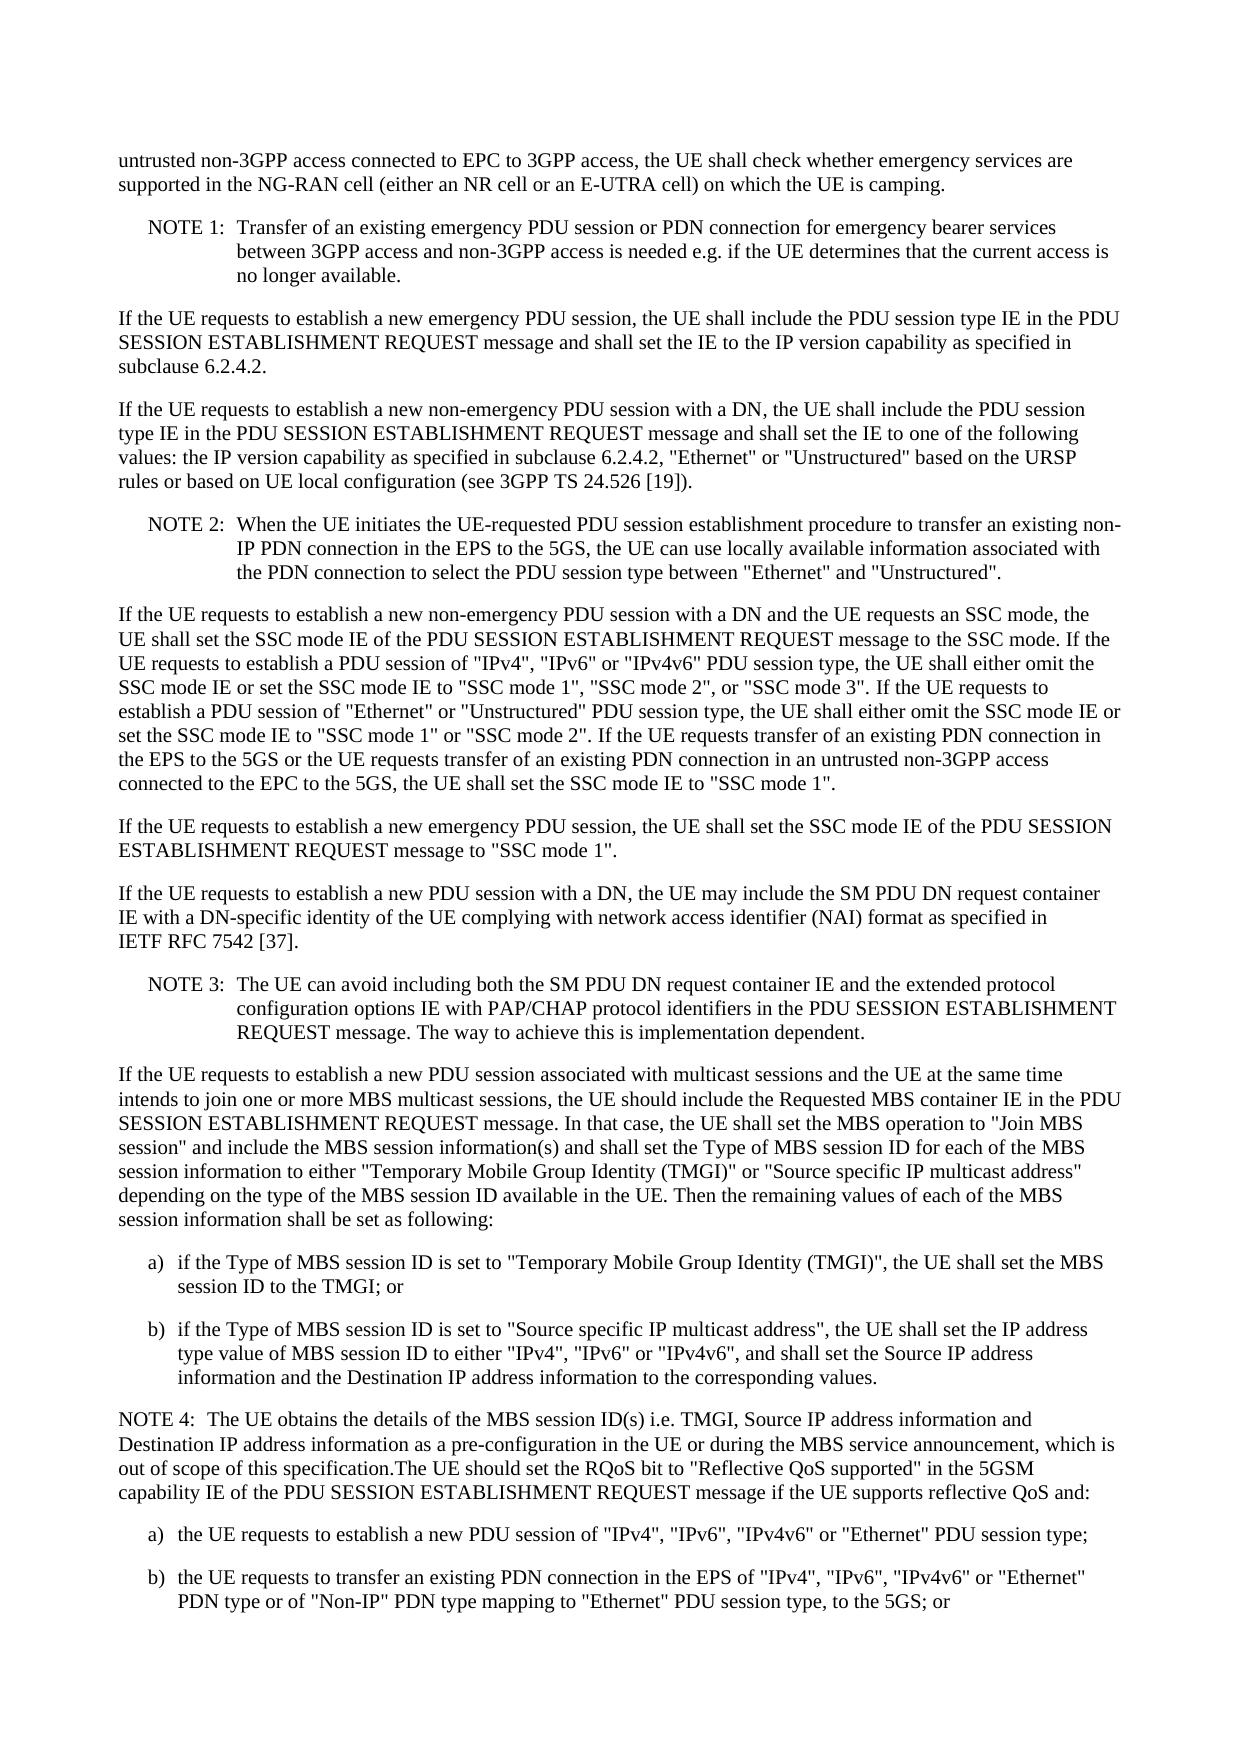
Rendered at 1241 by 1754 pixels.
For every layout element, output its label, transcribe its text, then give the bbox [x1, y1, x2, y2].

text If the UE requests to establish a new PDU session with a DN, the UE may include the SM PDU DN request container IE with a DN-specific identity of the UE complying with network access identifier (NAI) format as specified in IETF RFC 7542 [37]. [118, 881, 1122, 953]
text a) if the Type of MBS session ID is set to "Temporary Mobile Group Identity (TMGI)", the UE shall set the MBS session ID to the TMGI; or [148, 1249, 1122, 1298]
text If the UE requests to establish a new emergency PDU session, the UE shall include the PDU session type IE in the PDU SESSION ESTABLISHMENT REQUEST message and shall set the IE to the IP version capability as specified in subclause 6.2.4.2. [118, 306, 1122, 378]
text a) the UE requests to establish a new PDU session of "IPv4", "IPv6", "IPv4v6" or "Ethernet" PDU session type; [148, 1522, 1122, 1546]
text b) the UE requests to transfer an existing PDN connection in the EPS of "IPv4", "IPv6", "IPv4v6" or "Ethernet" PDN type or of "Non-IP" PDN type mapping to "Ethernet" PDU session type, to the 5GS; or [148, 1565, 1122, 1613]
text NOTE 3: The UE can avoid including both the SM PDU DN request container IE and the extended protocol configuration options IE with PAP/CHAP protocol identifiers in the PDU SESSION ESTABLISHMENT REQUEST message. The way to achieve this is implementation dependent. [148, 971, 1122, 1044]
text If the UE requests to establish a new non-emergency PDU session with a DN and the UE requests an SSC mode, the UE shall set the SSC mode IE of the PDU SESSION ESTABLISHMENT REQUEST message to the SSC mode. If the UE requests to establish a PDU session of "IPv4", "IPv6" or "IPv4v6" PDU session type, the UE shall either omit the SSC mode IE or set the SSC mode IE to "SSC mode 1", "SSC mode 2", or "SSC mode 3". If the UE requests to establish a PDU session of "Ethernet" or "Unstructured" PDU session type, the UE shall either omit the SSC mode IE or set the SSC mode IE to "SSC mode 1" or "SSC mode 2". If the UE requests transfer of an existing PDN connection in the EPS to the 5GS or the UE requests transfer of an existing PDN connection in an untrusted non-3GPP access connected to the EPC to the 5GS, the UE shall set the SSC mode IE to "SSC mode 1". [118, 602, 1122, 795]
text If the UE requests to establish a new PDU session associated with multicast sessions and the UE at the same time intends to join one or more MBS multicast sessions, the UE should include the Requested MBS container IE in the PDU SESSION ESTABLISHMENT REQUEST message. In that case, the UE shall set the MBS operation to "Join MBS session" and include the MBS session information(s) and shall set the Type of MBS session ID for each of the MBS session information to either "Temporary Mobile Group Identity (TMGI)" or "Source specific IP multicast address" depending on the type of the MBS session ID available in the UE. Then the remaining values of each of the MBS session information shall be set as following: [118, 1062, 1122, 1231]
text b) if the Type of MBS session ID is set to "Source specific IP multicast address", the UE shall set the IP address type value of MBS session ID to either "IPv4", "IPv6" or "IPv4v6", and shall set the Source IP address information and the Destination IP address information to the corresponding values. [148, 1316, 1122, 1389]
text NOTE 1: Transfer of an existing emergency PDU session or PDN connection for emergency bearer services between 3GPP access and non-3GPP access is needed e.g. if the UE determines that the current access is no longer available. [148, 214, 1122, 287]
text If the UE requests to establish a new emergency PDU session, the UE shall set the SSC mode IE of the PDU SESSION ESTABLISHMENT REQUEST message to "SSC mode 1". [118, 814, 1122, 862]
text NOTE 4: The UE obtains the details of the MBS session ID(s) i.e. TMGI, Source IP address information and Destination IP address information as a pre-configuration in the UE or during the MBS service announcement, which is out of scope of this specification.The UE should set the RQoS bit to "Reflective QoS supported" in the 5GSM capability IE of the PDU SESSION ESTABLISHMENT REQUEST message if the UE supports reflective QoS and: [118, 1407, 1122, 1504]
text If the UE requests to establish a new non-emergency PDU session with a DN, the UE shall include the PDU session type IE in the PDU SESSION ESTABLISHMENT REQUEST message and shall set the IE to one of the following values: the IP version capability as specified in subclause 6.2.4.2, "Ethernet" or "Unstructured" based on the URSP rules or based on UE local configuration (see 3GPP TS 24.526 [19]). [118, 396, 1122, 493]
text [118, 148, 1122, 196]
text NOTE 2: When the UE initiates the UE-requested PDU session establishment procedure to transfer an existing non-IP PDN connection in the EPS to the 5GS, the UE can use locally available information associated with the PDN connection to select the PDU session type between "Ethernet" and "Unstructured". [148, 511, 1122, 584]
